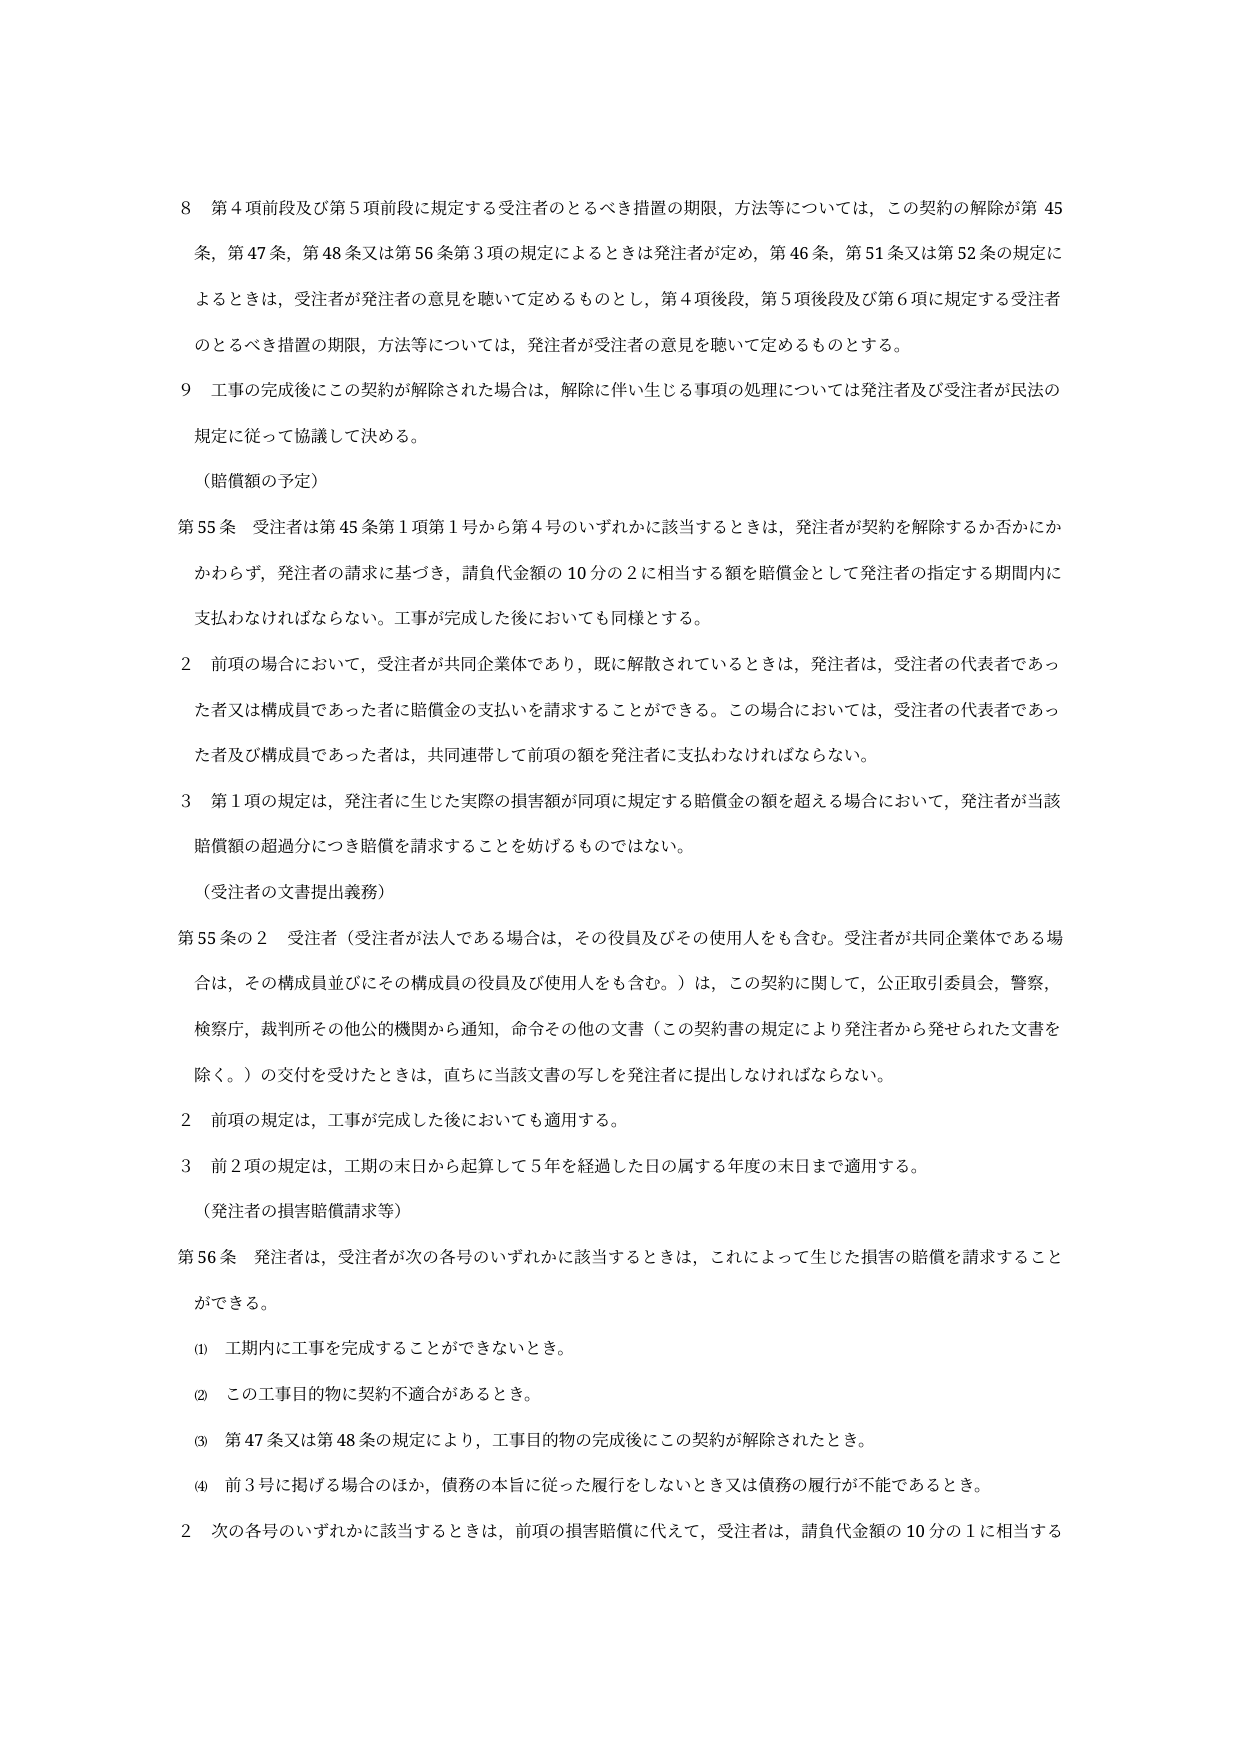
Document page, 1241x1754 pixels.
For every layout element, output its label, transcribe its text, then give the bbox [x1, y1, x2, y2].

text ９ 工事の完成後にこの契約が解除された場合は，解除に伴い生じる事項の処理については発注者及び受注者が民法の規定に従って協議して決める。 [177, 367, 1063, 458]
text ⑴ 工期内に工事を完成することができないとき。 [194, 1325, 1063, 1370]
text （発注者の損害賠償請求等） [177, 1188, 1063, 1233]
text （賠償額の予定） [177, 458, 1063, 503]
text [177, 1507, 1063, 1553]
text ３ 第１項の規定は，発注者に生じた実際の損害額が同項に規定する賠償金の額を超える場合において，発注者が当該賠償額の超過分につき賠償を請求することを妨げるものではない。 [177, 777, 1063, 868]
text ２ 前項の規定は，工事が完成した後においても適用する。 [177, 1097, 1063, 1142]
text （受注者の文書提出義務） [177, 868, 1063, 914]
text ⑶ 第47条又は第48条の規定により，工事目的物の完成後にこの契約が解除されたとき。 [194, 1416, 1063, 1462]
text ２ 前項の場合において，受注者が共同企業体であり，既に解散されているときは，発注者は，受注者の代表者であった者又は構成員であった者に賠償金の支払いを請求することができる。この場合においては，受注者の代表者であった者及び構成員であった者は，共同連帯して前項の額を発注者に支払わなければならない。 [177, 640, 1063, 777]
text 第55条 受注者は第45条第１項第１号から第４号のいずれかに該当するときは，発注者が契約を解除するか否かにかかわらず，発注者の請求に基づき，請負代金額の10分の２に相当する額を賠償金として発注者の指定する期間内に支払わなければならない。工事が完成した後においても同様とする。 [177, 503, 1063, 640]
text 第56条 発注者は，受注者が次の各号のいずれかに該当するときは，これによって生じた損害の賠償を請求することができる。 [177, 1233, 1063, 1325]
text ３ 前２項の規定は，工期の末日から起算して５年を経過した日の属する年度の末日まで適用する。 [177, 1142, 1063, 1188]
text ８ 第４項前段及び第５項前段に規定する受注者のとるべき措置の期限，方法等については，この契約の解除が第45条，第47条，第48条又は第56条第３項の規定によるときは発注者が定め，第46条，第51条又は第52条の規定によるときは，受注者が発注者の意見を聴いて定めるものとし，第４項後段，第５項後段及び第６項に規定する受注者のとるべき措置の期限，方法等については，発注者が受注者の意見を聴いて定めるものとする。 [177, 184, 1063, 367]
text 第55条の２ 受注者（受注者が法人である場合は，その役員及びその使用人をも含む。受注者が共同企業体である場合は，その構成員並びにその構成員の役員及び使用人をも含む。）は，この契約に関して，公正取引委員会，警察，検察庁，裁判所その他公的機関から通知，命令その他の文書（この契約書の規定により発注者から発せられた文書を除く。）の交付を受けたときは，直ちに当該文書の写しを発注者に提出しなければならない。 [177, 914, 1063, 1097]
text ⑵ この工事目的物に契約不適合があるとき。 [194, 1370, 1063, 1416]
text ⑷ 前３号に掲げる場合のほか，債務の本旨に従った履行をしないとき又は債務の履行が不能であるとき。 [194, 1462, 1063, 1507]
